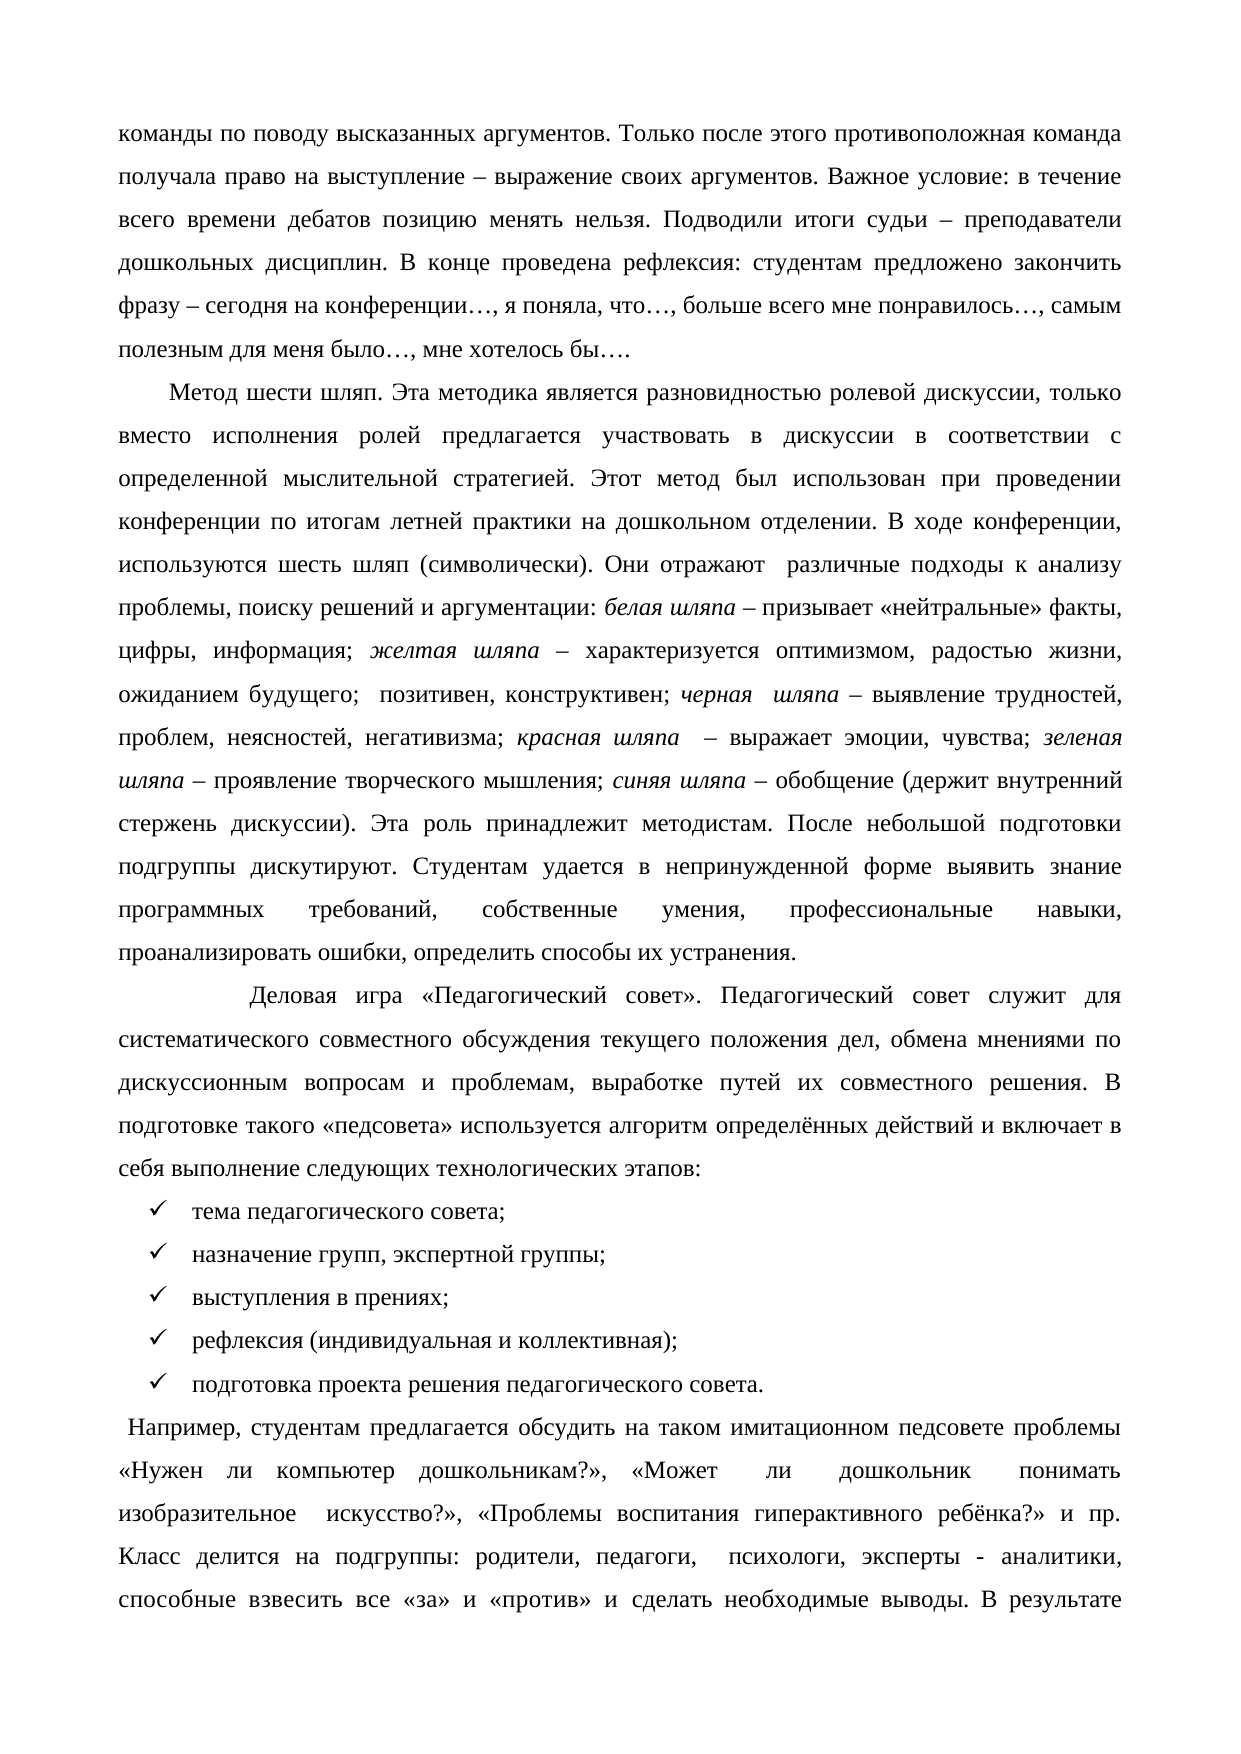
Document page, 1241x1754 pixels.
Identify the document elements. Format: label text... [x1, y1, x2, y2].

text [118, 118, 1123, 362]
text Метод шести шляп. Эта методика является разновидностью ролевой дискуссии, только вместо исполнения ролей предлагается участвовать в дискуссии в соответствии с определенной мыслительной стратегией. Этот метод был использован при проведении конференции по итогам летней практики на дошкольном отделении. В ходе конференции, используются шесть шляп (символически). Они отражают различные подходы к анализу проблемы, поиску решений и аргументации: белая шляпа – призывает «нейтральные» факты, цифры, информация; желтая шляпа – характеризуется оптимизмом, радостью жизни, ожиданием будущего; позитивен, конструктивен; черная шляпа – выявление трудностей, проблем, неясностей, негативизма; красная шляпа – выражает эмоции, чувства; зеленая шляпа – проявление творческого мышления; синяя шляпа – обобщение (держит внутренний стержень дискуссии). Эта роль принадлежит методистам. После небольшой подготовки подгруппы дискутируют. Студентам удается в непринужденной форме выявить знание программных требований, собственные умения, профессиональные навыки, проанализировать ошибки, определить способы их устранения. [118, 377, 1123, 966]
list подготовка проекта решения педагогического совета. [148, 1369, 1122, 1397]
list тема педагогического совета; [148, 1196, 1122, 1225]
list назначение групп, экспертной группы; [148, 1239, 1122, 1268]
text Деловая игра «Педагогический совет». Педагогический совет служит для систематического совместного обсуждения текущего положения дел, обмена мнениями по дискуссионным вопросам и проблемам, выработке путей их совместного решения. В подготовке такого «педсовета» используется алгоритм определённых действий и включает в себя выполнение следующих технологических этапов: [118, 981, 1122, 1182]
list выступления в прениях; [148, 1282, 1122, 1311]
list рефлексия (индивидуальная и коллективная); [148, 1326, 1122, 1354]
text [118, 1412, 1122, 1613]
